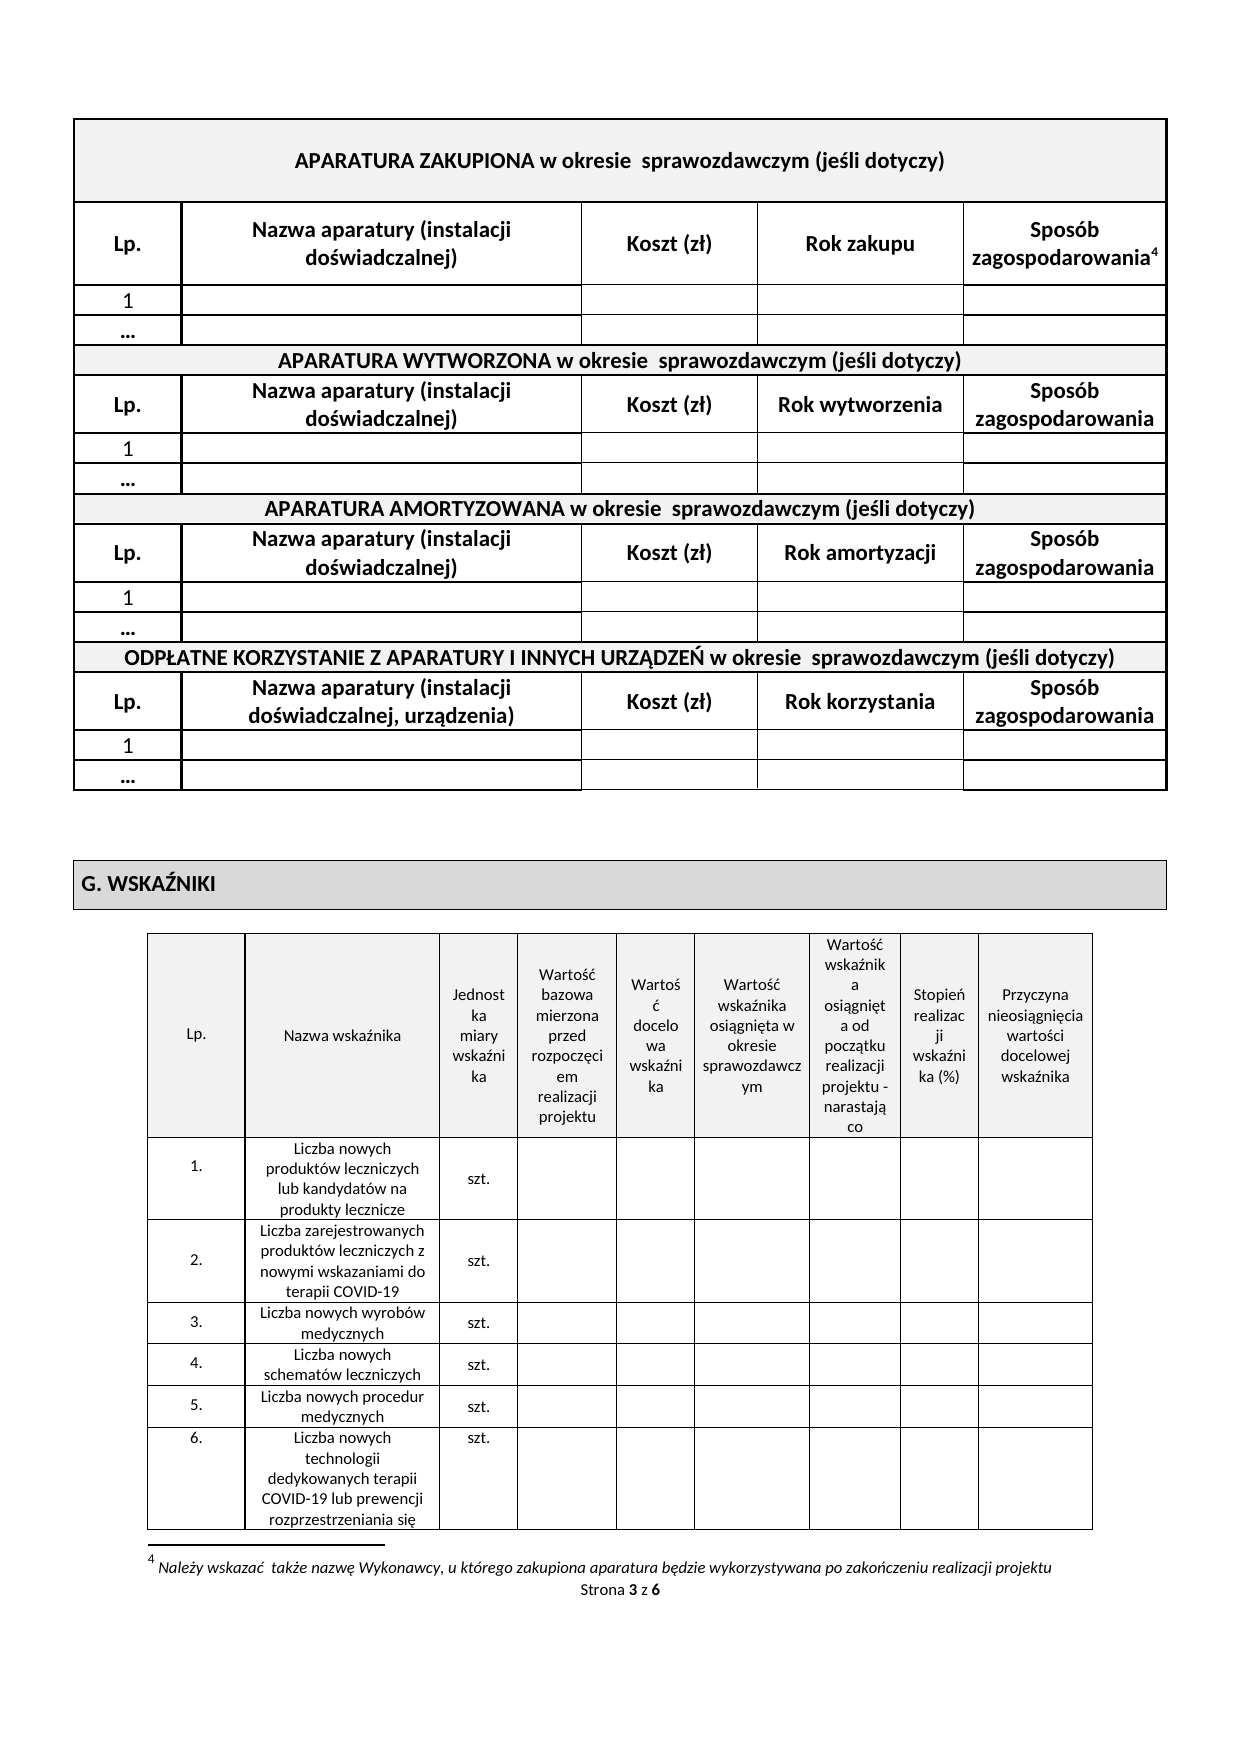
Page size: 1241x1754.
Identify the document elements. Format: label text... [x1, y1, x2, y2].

table_cell [695, 1386, 809, 1427]
table_cell [582, 315, 757, 344]
table_cell [518, 1138, 616, 1219]
table_cell APARATURA WYTWORZONA w okresie sprawozdawczym (jeśli dotyczy) [75, 346, 1165, 374]
table_cell … [75, 761, 180, 789]
table_cell Koszt (zł) [582, 673, 757, 729]
table_cell Liczba nowych procedur medycznych [246, 1386, 439, 1427]
table_cell [901, 1428, 978, 1529]
table_cell APARATURA ZAKUPIONA w okresie sprawozdawczym (jeśli dotyczy) [75, 120, 1165, 201]
table_cell [964, 583, 1165, 611]
table_cell [518, 1428, 616, 1529]
table_cell [582, 730, 757, 759]
table_cell Koszt (zł) [582, 203, 757, 284]
table_cell … [75, 316, 180, 344]
table_cell [617, 1220, 694, 1302]
table_cell [695, 1428, 809, 1529]
table_cell Sposób zagospodarowania [964, 376, 1165, 432]
table_cell Liczba nowych schematów leczniczych [246, 1344, 439, 1385]
table_cell [901, 1220, 978, 1302]
table_header Wartość wskaźnika osiągnięta w okresie sprawozdawczym [695, 934, 809, 1137]
table_cell szt. [440, 1220, 517, 1302]
table_cell [617, 1386, 694, 1427]
table_cell [964, 286, 1165, 314]
table_cell [979, 1386, 1092, 1427]
table_cell [979, 1303, 1092, 1343]
table_cell [979, 1138, 1092, 1219]
table_cell szt. [440, 1303, 517, 1343]
table_cell [810, 1386, 900, 1427]
table_cell [582, 760, 757, 789]
table_cell [758, 315, 963, 344]
table_cell [695, 1344, 809, 1385]
table_cell [901, 1138, 978, 1219]
table_cell Nazwa aparatury (instalacji doświadczalnej) [183, 203, 581, 284]
table_cell [518, 1220, 616, 1302]
table_cell [183, 316, 581, 344]
table_cell APARATURA AMORTYZOWANA w okresie sprawozdawczym (jeśli dotyczy) [75, 495, 1165, 522]
table_cell [964, 316, 1165, 344]
table_cell Koszt (zł) [582, 525, 757, 581]
table_cell szt. [440, 1428, 517, 1529]
table_cell 2. [148, 1220, 244, 1302]
table_cell Koszt (zł) [582, 376, 757, 432]
table_cell Sposób zagospodarowania [964, 525, 1165, 581]
table_cell [582, 463, 757, 492]
table_cell [617, 1303, 694, 1343]
table_cell szt. [440, 1138, 517, 1219]
table_cell szt. [440, 1344, 517, 1385]
table_cell [582, 433, 757, 462]
table_cell [695, 1138, 809, 1219]
table_cell 4. [148, 1344, 244, 1385]
table_cell Sposób zagospodarowania [964, 203, 1165, 284]
table_cell [518, 1386, 616, 1427]
table_cell Nazwa aparatury (instalacji doświadczalnej) [183, 525, 581, 581]
table_cell [582, 612, 757, 641]
table_cell [617, 1138, 694, 1219]
table_cell Sposób zagospodarowania [964, 673, 1165, 729]
table_cell [964, 761, 1165, 789]
table_cell [183, 731, 581, 759]
table_cell 1 [75, 583, 180, 611]
table_cell Lp. [75, 203, 180, 284]
table_cell [901, 1386, 978, 1427]
table_cell [518, 1344, 616, 1385]
table_cell Nazwa aparatury (instalacji doświadczalnej, urządzenia) [183, 673, 581, 729]
table_header Wartość bazowa mierzona przed rozpoczęciem realizacji projektu [518, 934, 616, 1137]
table_cell [183, 434, 581, 462]
table_cell Liczba zarejestrowanych produktów leczniczych z nowymi wskazaniami do terapii COVID-19 [246, 1220, 439, 1302]
table_cell Lp. [75, 376, 180, 432]
table_cell [695, 1220, 809, 1302]
table_cell [979, 1344, 1092, 1385]
table_cell szt. [440, 1386, 517, 1427]
table_header Wartość docelowa wskaźnika [617, 934, 694, 1137]
table_cell Lp. [75, 673, 180, 729]
table_cell Liczba nowych produktów leczniczych lub kandydatów na produkty lecznicze [246, 1138, 439, 1219]
table_cell Nazwa aparatury (instalacji doświadczalnej) [183, 376, 581, 432]
table_header Wartość wskaźnika osiągnięta od początku realizacji projektu -narastająco [810, 934, 900, 1137]
table_cell [582, 285, 757, 314]
table_cell [964, 613, 1165, 641]
table_cell 1. [148, 1138, 244, 1219]
table_cell Rok korzystania [758, 673, 963, 729]
table_cell [964, 731, 1165, 759]
table_cell [810, 1303, 900, 1343]
table_header Nazwa wskaźnika [246, 934, 439, 1137]
table_cell 1 [75, 286, 180, 314]
table_cell ODPŁATNE KORZYSTANIE Z APARATURY I INNYCH URZĄDZEŃ w okresie sprawozdawczym (jeśli dotyczy) [75, 643, 1165, 671]
table_cell [582, 582, 757, 611]
table_cell [183, 286, 581, 314]
table_cell [183, 613, 581, 641]
table_cell [758, 285, 963, 314]
table_cell 5. [148, 1386, 244, 1427]
table_header G. WSKAŹNIKI [74, 861, 1166, 909]
table_cell [810, 1344, 900, 1385]
table_cell [810, 1138, 900, 1219]
table_cell … [75, 613, 180, 641]
table_cell 6. [148, 1428, 244, 1529]
table_cell … [75, 464, 180, 492]
table_cell 1 [75, 434, 180, 462]
table_cell Rok zakupu [758, 203, 963, 284]
table_cell [979, 1428, 1092, 1529]
table_cell [695, 1303, 809, 1343]
table_cell [183, 464, 581, 492]
table_cell [964, 434, 1165, 462]
table_cell 1 [75, 731, 180, 759]
table_cell [518, 1303, 616, 1343]
table_header Stopień realizacji wskaźnika (%) [901, 934, 978, 1137]
table_cell [758, 730, 963, 759]
table_cell [617, 1428, 694, 1529]
table_cell Lp. [75, 525, 180, 581]
table_header Lp. [148, 934, 244, 1137]
table_cell [757, 760, 963, 789]
table_cell [810, 1220, 900, 1302]
table_cell [758, 463, 963, 492]
table_cell [617, 1344, 694, 1385]
table_cell [758, 612, 963, 641]
table_cell [901, 1344, 978, 1385]
table_header Przyczyna nieosiągnięcia wartości docelowej wskaźnika [979, 934, 1092, 1137]
table_cell [810, 1428, 900, 1529]
table_cell [183, 583, 581, 611]
table_cell Liczba nowych wyrobów medycznych [246, 1303, 439, 1343]
table_cell [901, 1303, 978, 1343]
table_cell [758, 582, 963, 611]
table_cell 3. [148, 1303, 244, 1343]
table_cell Rok wytworzenia [758, 376, 963, 432]
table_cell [246, 1428, 439, 1529]
table_cell Rok amortyzacji [758, 525, 963, 581]
table_header Jednostka miary wskaźnika [440, 934, 517, 1137]
table_cell [758, 433, 963, 462]
table_cell [183, 761, 581, 789]
table_cell [964, 464, 1165, 492]
table_cell [979, 1220, 1092, 1302]
